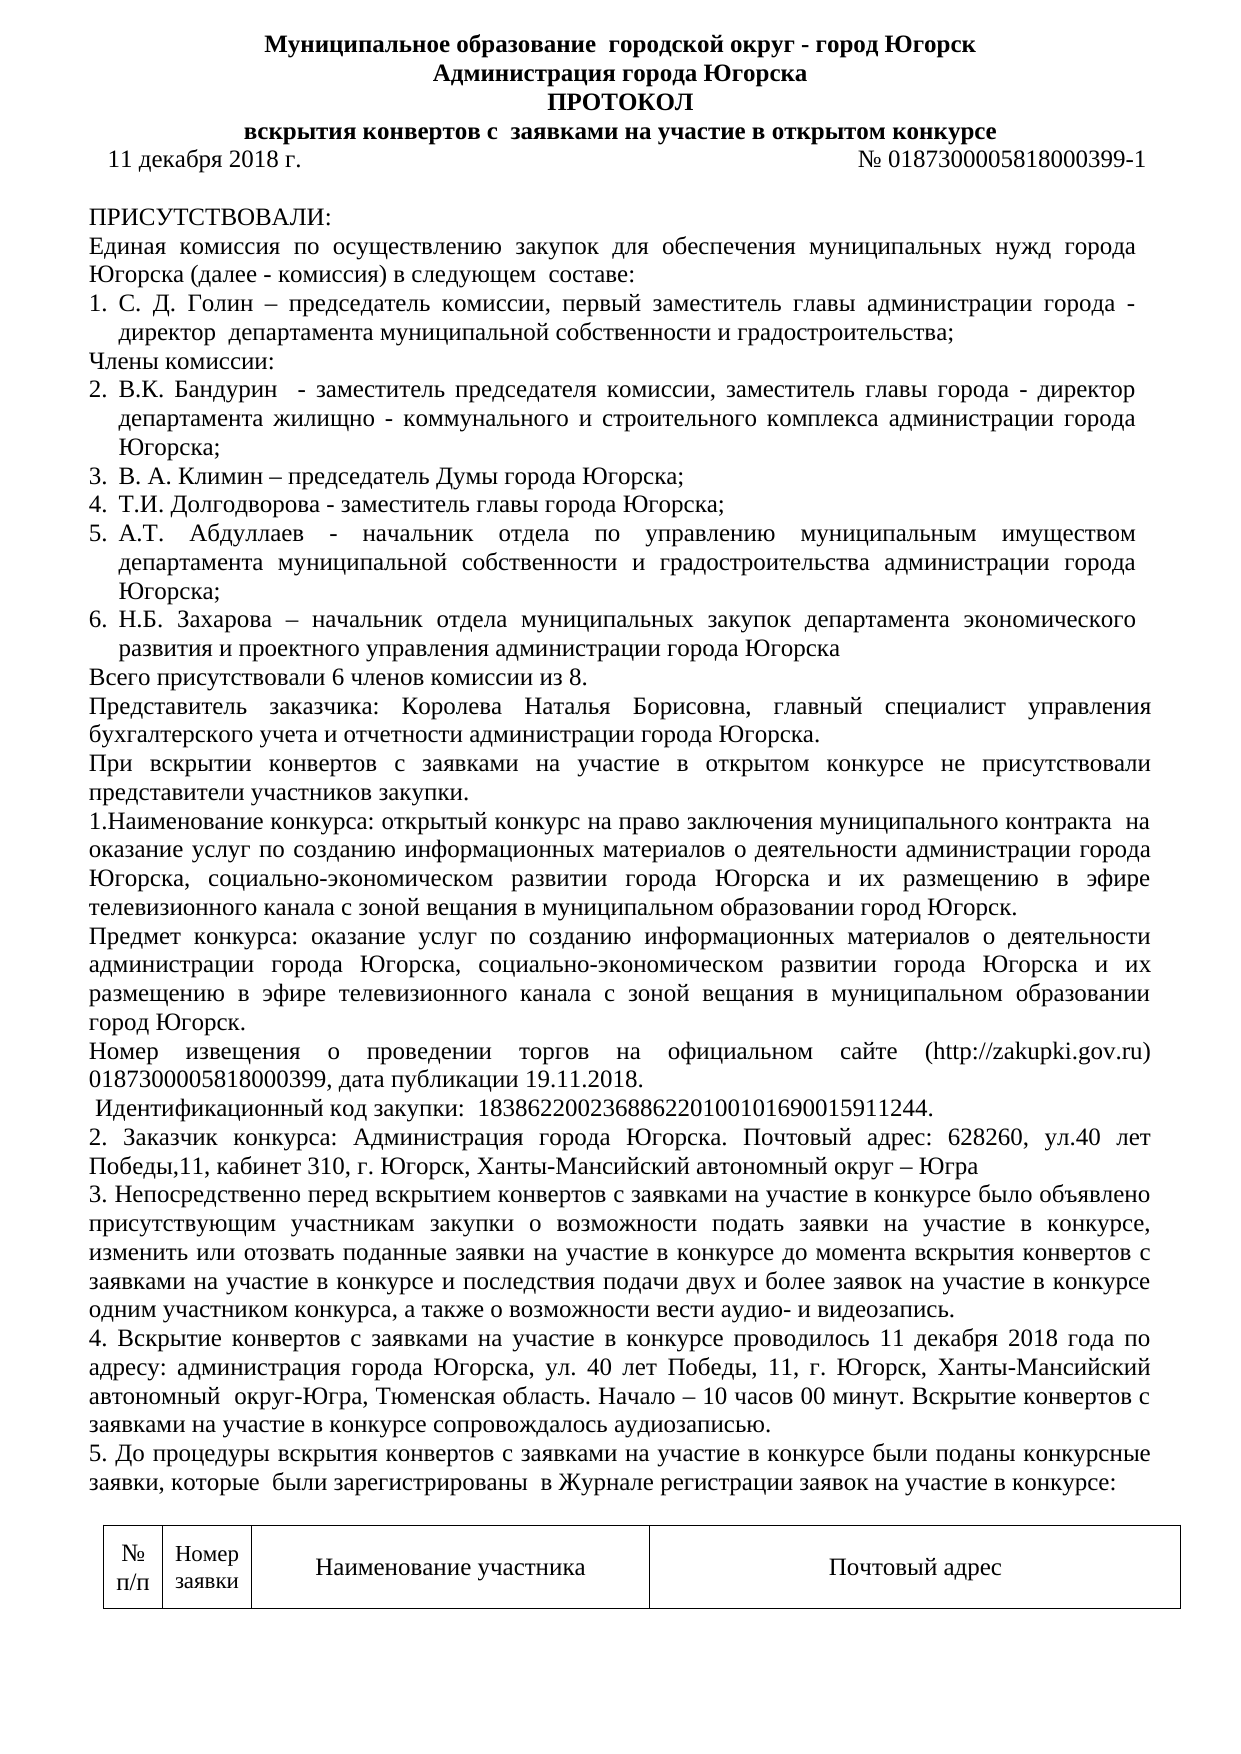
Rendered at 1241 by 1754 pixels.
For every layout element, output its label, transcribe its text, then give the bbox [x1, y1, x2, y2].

text Муниципальное образование городской округ - город Югорск [89, 29, 1152, 58]
text Представитель заказчика: Королева Наталья Борисовна, главный специалист управления бухгалтерского учета и отчетности администрации города Югорска. [89, 691, 1152, 748]
list В.К. Бандурин - заместитель председателя комиссии, заместитель главы города - директор департамента жилищно - коммунального и строительного комплекса администрации города Югорска; [89, 374, 1137, 461]
list А.Т. Абдуллаев - начальник отдела по управлению муниципальным имуществом департамента муниципальной собственности и градостроительства администрации города Югорска; [89, 518, 1137, 604]
list С. Д. Голин – председатель комиссии, первый заместитель главы администрации города - директор департамента муниципальной собственности и градостроительства; [89, 288, 1137, 346]
table_header № п/п [104, 1526, 162, 1608]
list Н.Б. Захарова – начальник отдела муниципальных закупок департамента экономического развития и проектного управления администрации города Югорска [89, 604, 1137, 662]
text 11 декабря 2018 г. № 0187300005818000399-1 [89, 144, 1152, 173]
title Администрация города Югорска [89, 58, 1152, 87]
list Т.И. Долгодворова - заместитель главы города Югорска; [89, 489, 1137, 518]
text Всего присутствовали 6 членов комиссии из 8. [89, 662, 1137, 691]
text 5. До процедуры вскрытия конвертов с заявками на участие в конкурсе были поданы конкурсные заявки, которые были зарегистрированы в Журнале регистрации заявок на участие в конкурсе: [89, 1438, 1152, 1496]
text При вскрытии конвертов с заявками на участие в открытом конкурсе не присутствовали представители участников закупки. [89, 748, 1152, 806]
text ПРОТОКОЛ [89, 87, 1152, 116]
text 1.Наименование конкурса: открытый конкурс на право заключения муниципального контракта на оказание услуг по созданию информационных материалов о деятельности администрации города Югорска, социально-экономическом развитии города Югорска и их размещению в эфире телевизионного канала с зоной вещания в муниципальном образовании город Югорск. [89, 806, 1152, 921]
text вскрытия конвертов с заявками на участие в открытом конкурсе [89, 116, 1152, 144]
table_header Наименование участника [252, 1526, 649, 1608]
text 3. Непосредственно перед вскрытием конвертов с заявками на участие в конкурсе было объявлено присутствующим участникам закупки о возможности подать заявки на участие в конкурсе, изменить или отозвать поданные заявки на участие в конкурсе до момента вскрытия конвертов с заявками на участие в конкурсе и последствия подачи двух и более заявок на участие в конкурсе одним участником конкурса, а также о возможности вести аудио- и видеозапись. [89, 1179, 1152, 1323]
text Идентификационный код закупки: 183862200236886220100101690015911244. [89, 1093, 1152, 1122]
text Члены комиссии: [89, 346, 1137, 374]
text Предмет конкурса: оказание услуг по созданию информационных материалов о деятельности администрации города Югорска, социально-экономическом развитии города Югорска и их размещению в эфире телевизионного канала с зоной вещания в муниципальном образовании город Югорск. [89, 921, 1152, 1036]
text Единая комиссия по осуществлению закупок для обеспечения муниципальных нужд города Югорска (далее - комиссия) в следующем составе: [89, 231, 1137, 288]
table_header Почтовый адрес [650, 1526, 1180, 1608]
table_header Номер заявки [163, 1526, 251, 1608]
text 2. Заказчик конкурса: Администрация города Югорска. Почтовый адрес: 628260, ул.40 лет Победы,11, кабинет 310, г. Югорск, Ханты-Мансийский автономный округ – Югра [89, 1122, 1152, 1179]
list В. А. Климин – председатель Думы города Югорска; [89, 461, 1137, 489]
text ПРИСУТСТВОВАЛИ: [89, 202, 1152, 231]
text Номер извещения о проведении торгов на официальном сайте (http://zakupki.gov.ru) 0187300005818000399, дата публикации 19.11.2018. [89, 1036, 1152, 1093]
text 4. Вскрытие конвертов с заявками на участие в конкурсе проводилось 11 декабря 2018 года по адресу: администрация города Югорска, ул. 40 лет Победы, 11, г. Югорск, Ханты-Мансийский автономный округ-Югра, Тюменская область. Начало – 10 часов 00 минут. Вскрытие конвертов с заявками на участие в конкурсе сопровождалось аудиозаписью. [89, 1323, 1152, 1438]
